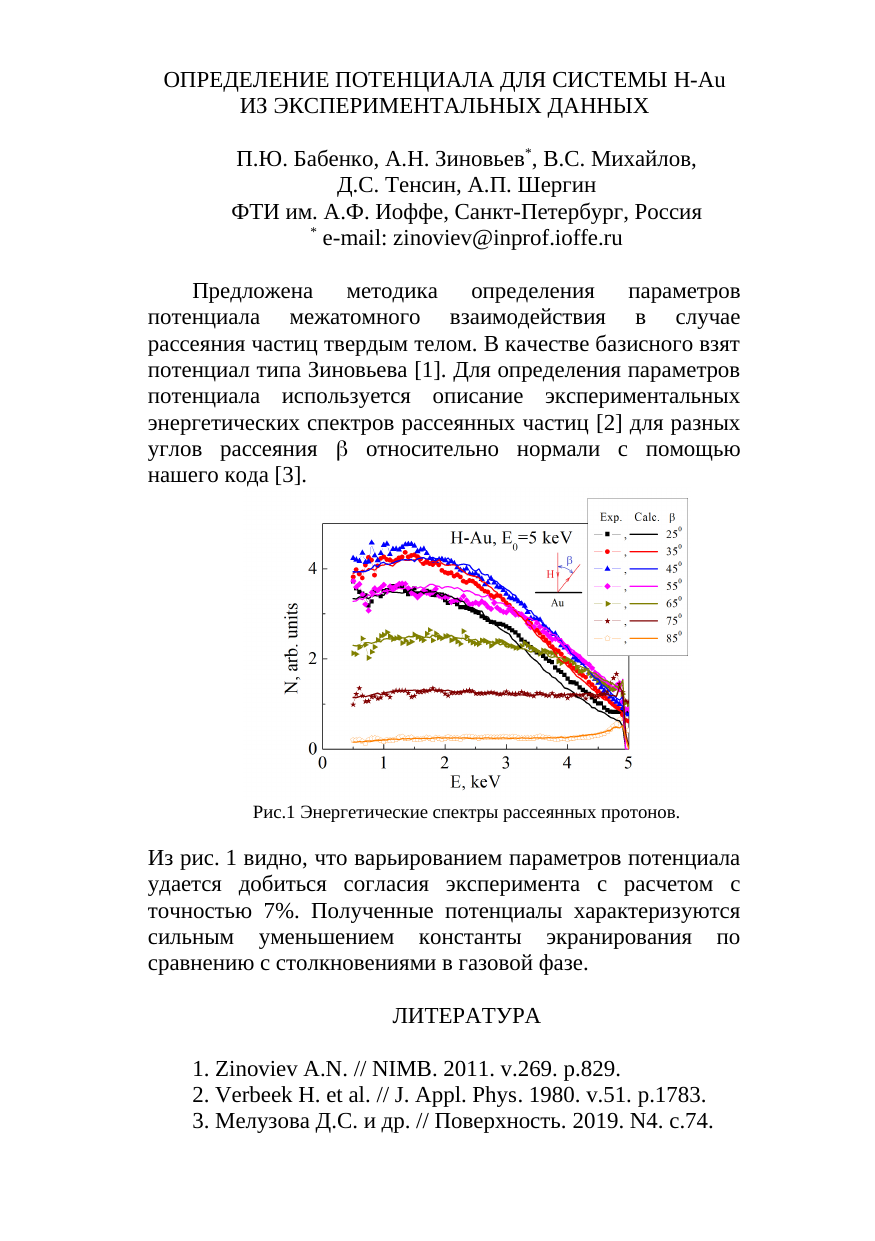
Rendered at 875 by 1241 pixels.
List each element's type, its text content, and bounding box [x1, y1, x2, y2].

text Из рис. 1 видно, что варьированием параметров потенциала удается добиться согласия эксперимента с расчетом с точностью 7%. Полученные потенциалы характеризуются сильным уменьшением константы экранирования по сравнению с столкновениями в газовой фазе. [148, 844, 741, 976]
text ФТИ им. А.Ф. Иоффе, Санкт-Петербург, Россия [148, 198, 741, 224]
text * e-mail: zinoviev@inprof.ioffe.ru [148, 224, 741, 251]
text 3. Мелузова Д.С. и др. // Поверхность. 2019. N4. с.74. [148, 1108, 741, 1134]
text 1. Zinoviev A.N. // NIMB. 2011. v.269. p.829. [148, 1055, 741, 1081]
picture [242, 487, 691, 801]
text ЛИТЕРАТУРА [148, 1002, 741, 1028]
text Д.С. Тенсин, А.П. Шергин [148, 172, 741, 198]
text Предложена методика определения параметров потенциала межатомного взаимодействия в случае рассеяния частиц твердым телом. В качестве базисного взят потенциал типа Зиновьева [1]. Для определения параметров потенциала используется описание экспериментальных энергетических спектров рассеянных частиц [2] для разных углов рассеяния относительно нормали с помощью нашего кода [3]. [148, 277, 741, 488]
text ОПРЕДЕЛЕНИЕ ПОТЕНЦИАЛА ДЛЯ СИСТЕМЫ H-Au ИЗ ЭКСПЕРИМЕНТАЛЬНЫХ ДАННЫХ [148, 66, 741, 119]
text П.Ю. Бабенко, А.Н. Зиновьев*, В.С. Михайлов, [148, 145, 741, 172]
text Рис.1 Энергетические спектры рассеянных протонов. [148, 801, 741, 822]
text 2. Verbeek H. et al. // J. Appl. Phys. 1980. v.51. p.1783. [148, 1081, 741, 1108]
